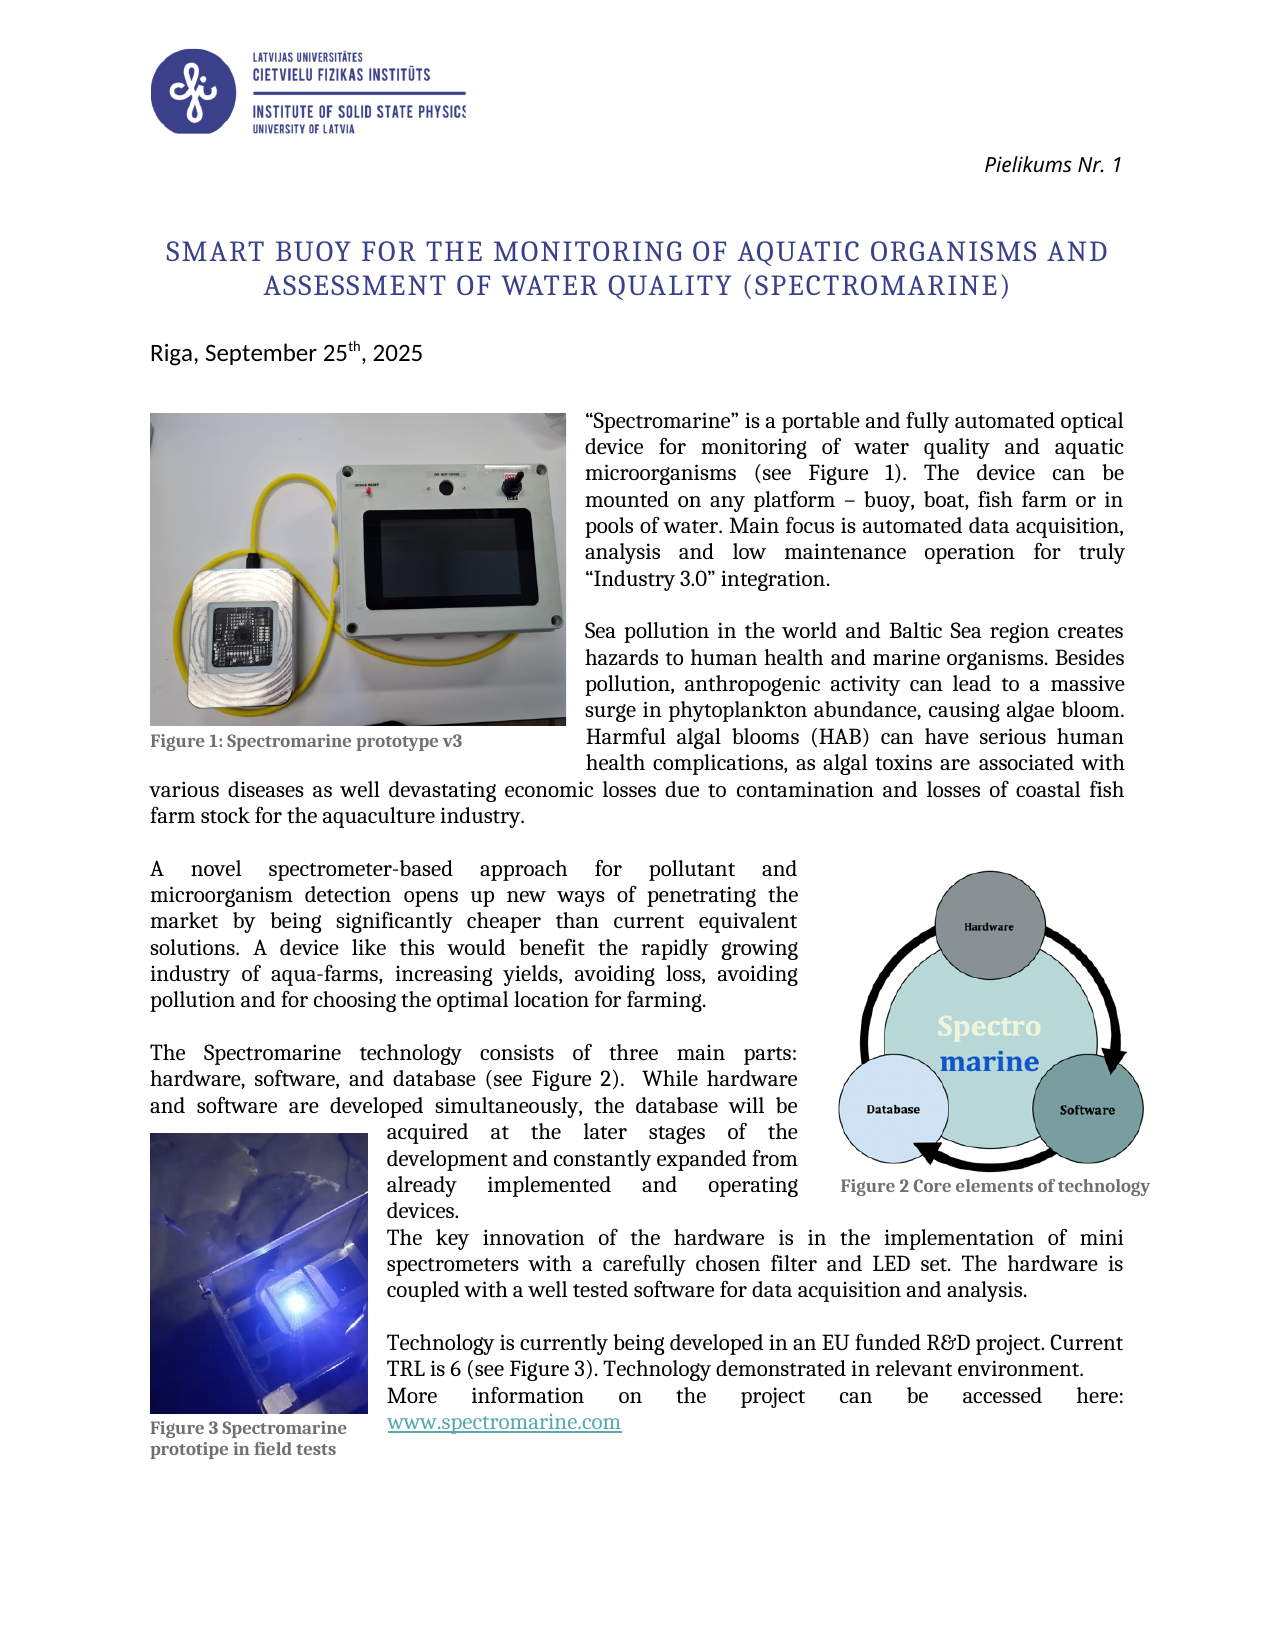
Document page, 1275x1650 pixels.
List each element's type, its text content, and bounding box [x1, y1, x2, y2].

picture [150, 1133, 368, 1414]
text Sea pollution in the world and Baltic Sea region creates hazards to human health and marine organisms. Besides pollution, anthropogenic activity can lead to a massive surge in phytoplankton abundance, causing algae bloom. Harmful algal blooms (HAB) can have serious human health complications, as algal toxins are associated with various diseases as well devastating economic losses due to contamination and losses of coastal fish farm stock for the aquaculture industry. [150, 618, 1125, 829]
text Riga, September 25th, 2025 [150, 337, 1125, 368]
text Pielikums Nr. 1 [150, 150, 1125, 178]
picture [815, 863, 1149, 1178]
text More information on the project can be accessed here: www.spectromarine.com [150, 1382, 1125, 1435]
text The Spectromarine technology consists of three main parts: hardware, software, and database (see Figure 2). While hardware and software are developed simultaneously, the database will be acquired at the later stages of the development and constantly expanded from already implemented and operating devices. [150, 1040, 1125, 1224]
picture [150, 413, 567, 726]
text Smart buoy for the monitoring of aquatic organisms and assessment of water quality (Spectromarine) [150, 235, 1125, 302]
text The key innovation of the hardware is in the implementation of mini spectrometers with a carefully chosen filter and LED set. The hardware is coupled with a well tested software for data acquisition and analysis. [368, 1224, 1125, 1303]
text “Spectromarine” is a portable and fully automated optical device for monitoring of water quality and aquatic microorganisms (see Figure 1). The device can be mounted on any platform – buoy, boat, fish farm or in pools of water. Main focus is automated data acquisition, analysis and low maintenance operation for truly “Industry 3.0” integration. [150, 407, 1125, 592]
text A novel spectrometer-based approach for pollutant and microorganism detection opens up new ways of penetrating the market by being significantly cheaper than current equivalent solutions. A device like this would benefit the rapidly growing industry of aqua-farms, increasing yields, avoiding loss, avoiding pollution and for choosing the optimal location for farming. [150, 855, 1125, 1013]
picture [150, 48, 465, 133]
text Technology is currently being developed in an EU funded R&D project. Current TRL is 6 (see Figure 3). Technology demonstrated in relevant environment. [368, 1330, 1125, 1382]
